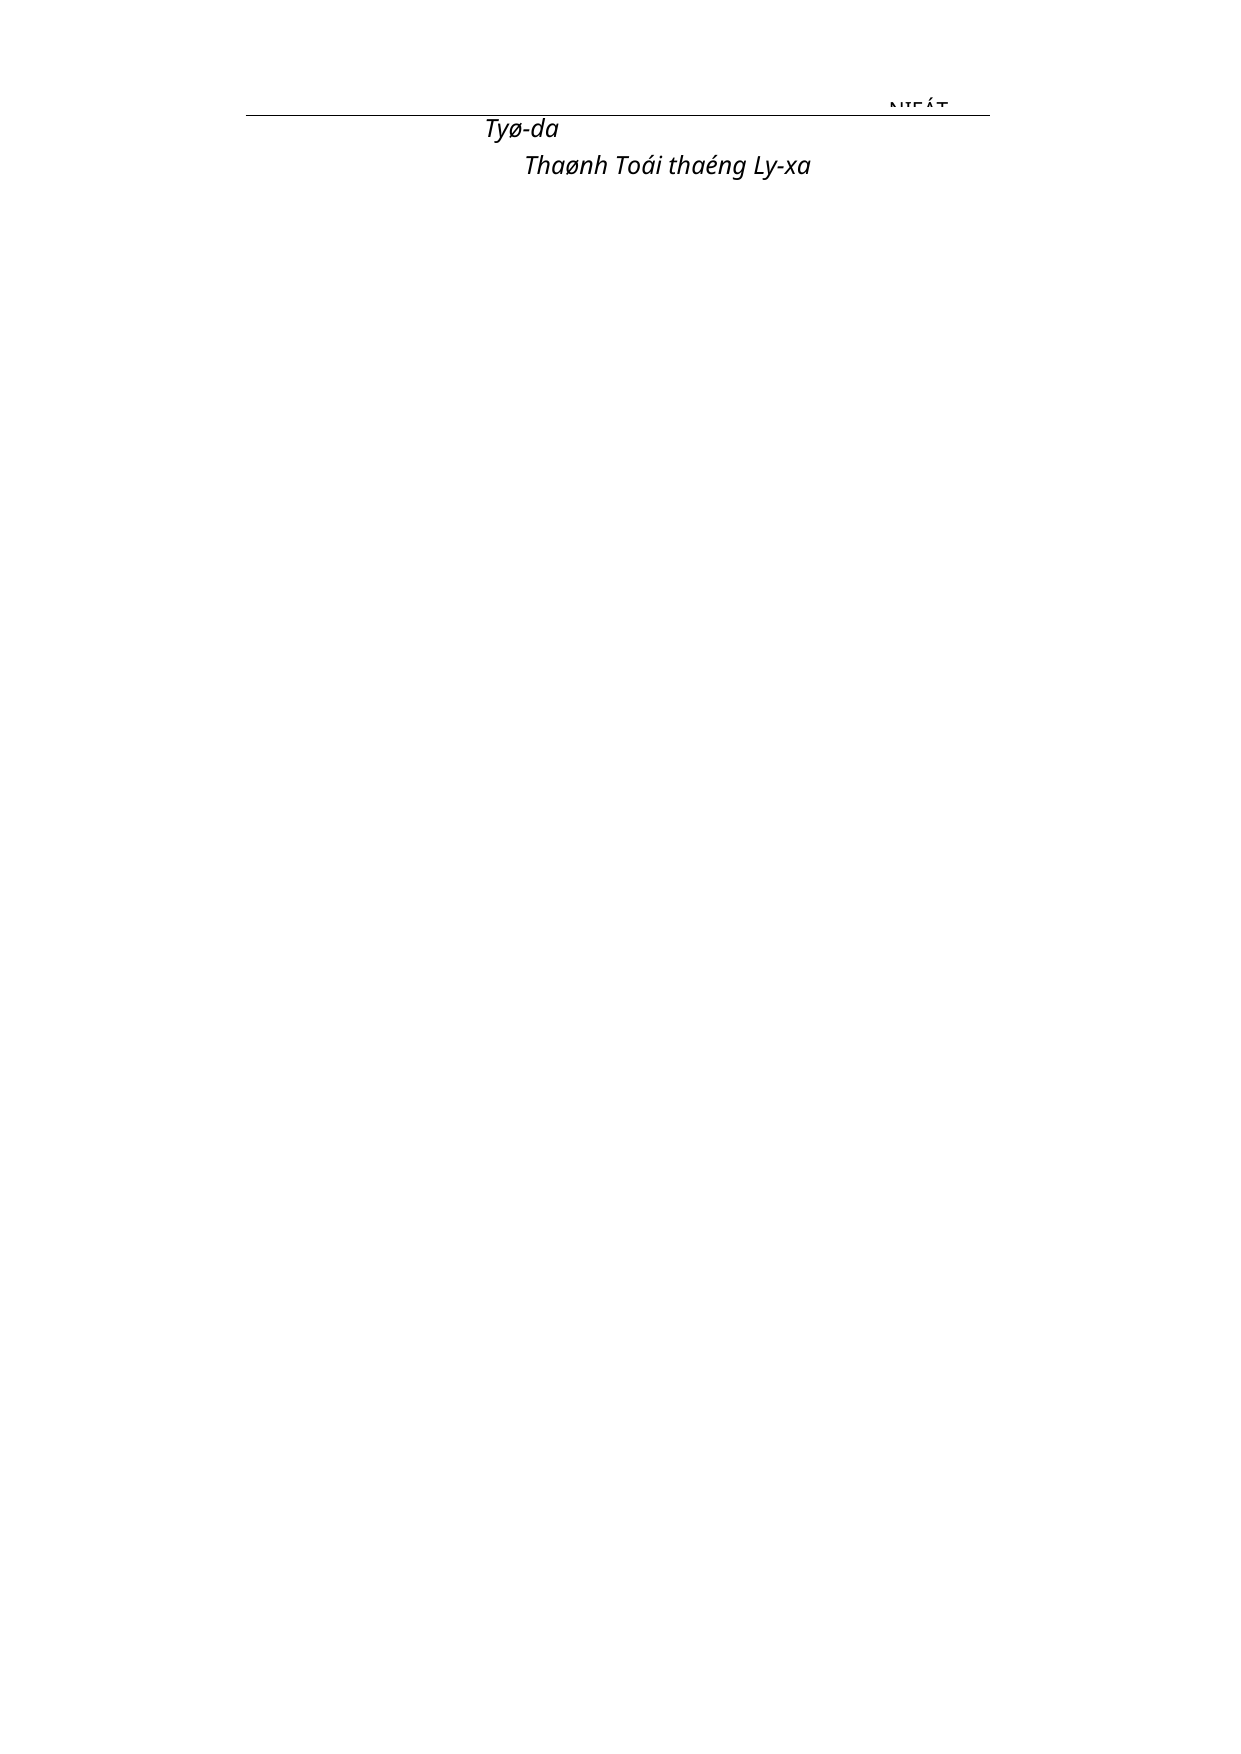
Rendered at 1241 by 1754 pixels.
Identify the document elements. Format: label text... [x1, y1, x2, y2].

text Thaønh Toái thaéng Ly-xa [311, 148, 1024, 182]
text Tyø-da [311, 112, 732, 144]
